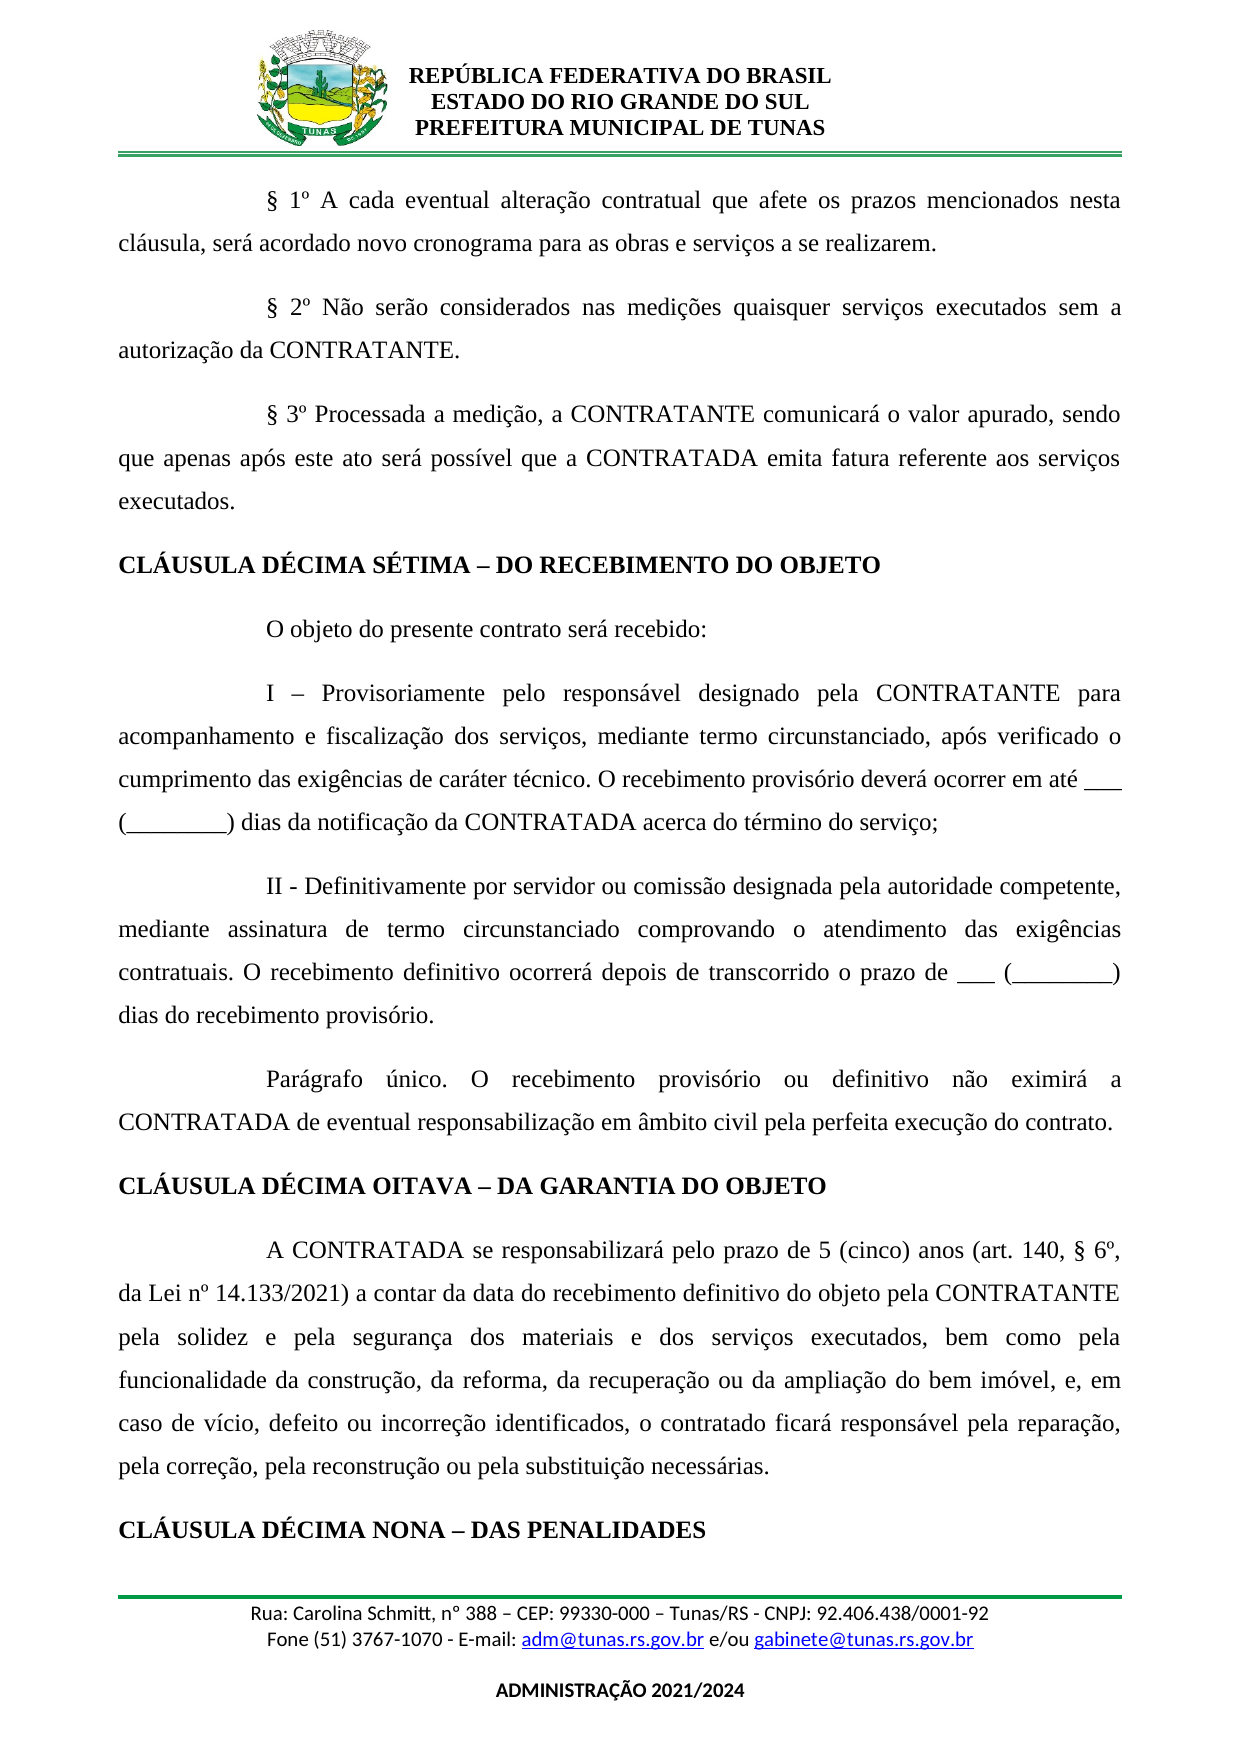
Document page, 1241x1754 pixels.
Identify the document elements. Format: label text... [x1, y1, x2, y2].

text II - Definitivamente por servidor ou comissão designada pela autoridade competente, mediante assinatura de termo circunstanciado comprovando o atendimento das exigências contratuais. O recebimento definitivo ocorrerá depois de transcorrido o prazo de ___ (________) dias do recebimento provisório. [118, 871, 1122, 1029]
text O objeto do presente contrato será recebido: [118, 614, 1122, 642]
text § 2º Não serão considerados nas medições quaisquer serviços executados sem a autorização da CONTRATANTE. [118, 292, 1122, 364]
text § 3º Processada a medição, a CONTRATANTE comunicará o valor apurado, sendo que apenas após este ato será possível que a CONTRATADA emita fatura referente aos serviços executados. [118, 399, 1122, 514]
text I – Provisoriamente pelo responsável designado pela CONTRATANTE para acompanhamento e fiscalização dos serviços, mediante termo circunstanciado, após verificado o cumprimento das exigências de caráter técnico. O recebimento provisório deverá ocorrer em até ___ (________) dias da notificação da CONTRATADA acerca do término do serviço; [118, 678, 1122, 836]
text CLÁUSULA DÉCIMA NONA – DAS PENALIDADES [118, 1515, 1122, 1544]
text CLÁUSULA DÉCIMA SÉTIMA – DO RECEBIMENTO DO OBJETO [118, 550, 1122, 578]
text Parágrafo único. O recebimento provisório ou definitivo não eximirá a CONTRATADA de eventual responsabilização em âmbito civil pela perfeita execução do contrato. [118, 1064, 1122, 1136]
text § 1º A cada eventual alteração contratual que afete os prazos mencionados nesta cláusula, será acordado novo cronograma para as obras e serviços a se realizarem. [118, 185, 1122, 257]
text CLÁUSULA DÉCIMA OITAVA – DA GARANTIA DO OBJETO [118, 1171, 1122, 1200]
text A CONTRATADA se responsabilizará pelo prazo de 5 (cinco) anos (art. 140, § 6º, da Lei nº 14.133/2021) a contar da data do recebimento definitivo do objeto pela CONTRATANTE pela solidez e pela segurança dos materiais e dos serviços executados, bem como pela funcionalidade da construção, da reforma, da recuperação ou da ampliação do bem imóvel, e, em caso de vício, defeito ou incorreção identificados, o contratado ficará responsável pela reparação, pela correção, pela reconstrução ou pela substituição necessárias. [118, 1235, 1122, 1480]
picture [256, 30, 388, 146]
